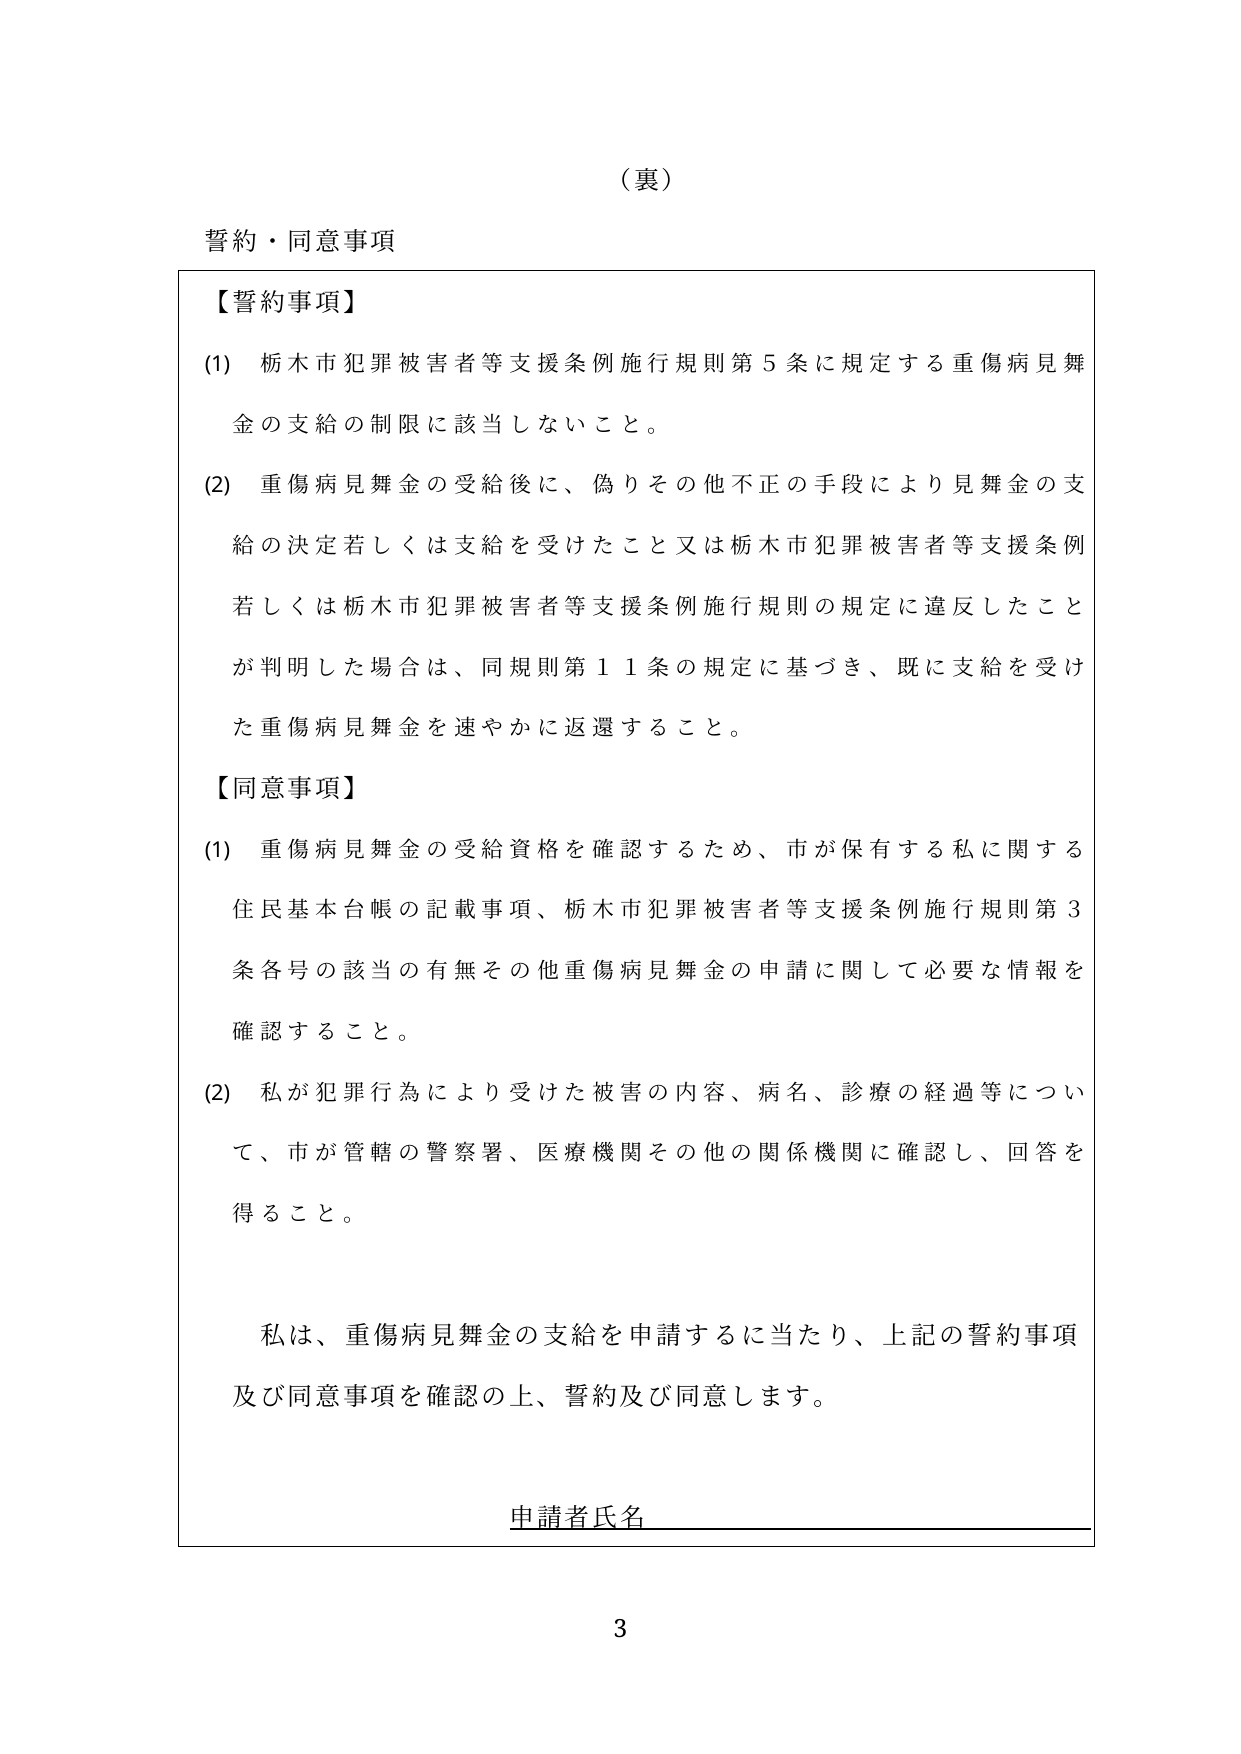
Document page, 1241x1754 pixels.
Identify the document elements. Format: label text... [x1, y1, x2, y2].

text 誓約・同意事項 [149, 209, 1091, 270]
text （裏） [149, 148, 1091, 209]
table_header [179, 271, 1094, 1546]
